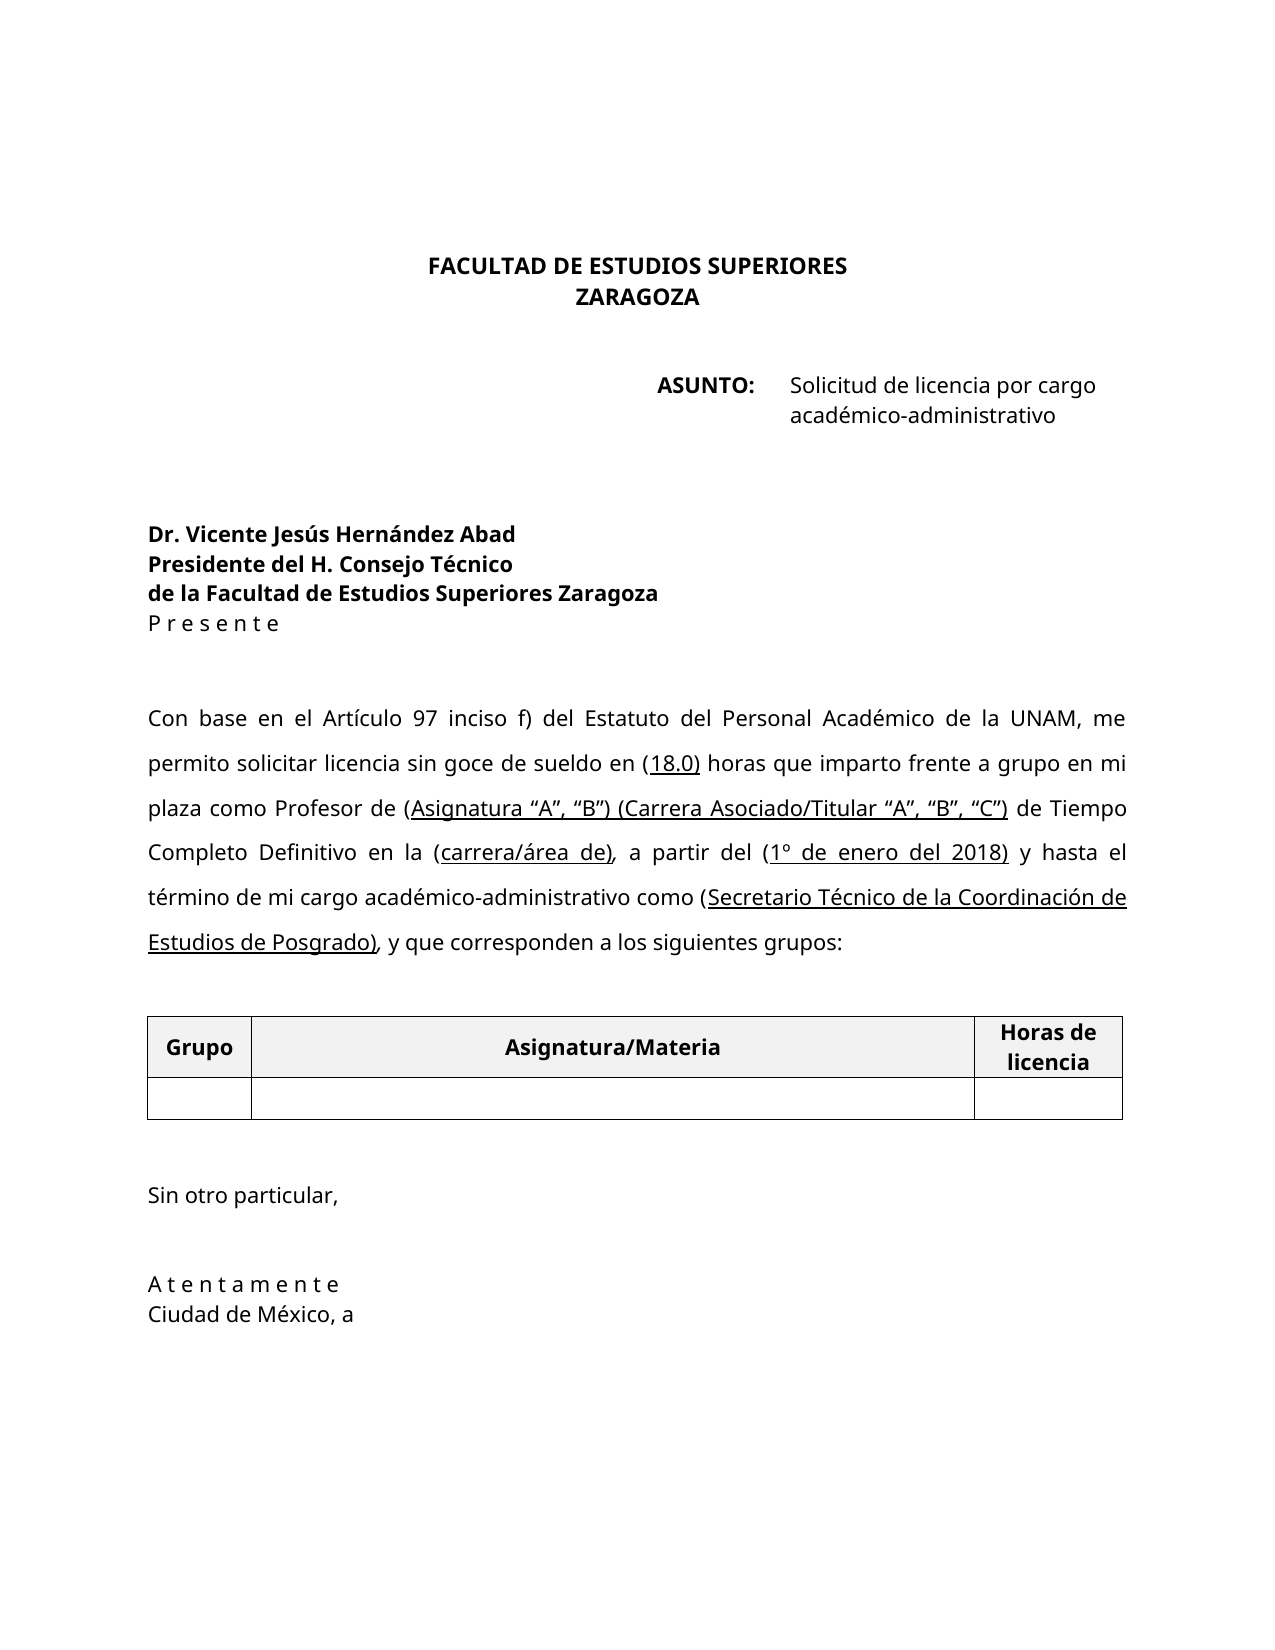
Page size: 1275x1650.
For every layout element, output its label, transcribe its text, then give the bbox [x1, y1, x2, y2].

text de la Facultad de Estudios Superiores Zaragoza [148, 578, 1127, 608]
text P r e s e n t e [148, 608, 1127, 638]
text Presidente del H. Consejo Técnico [148, 549, 1127, 578]
text Ciudad de México, a [148, 1299, 1127, 1329]
table_cell [252, 1078, 974, 1119]
table_header Asignatura/Materia [252, 1017, 974, 1077]
text Sin otro particular, [148, 1180, 1127, 1210]
text A t e n t a m e n t e [148, 1269, 1127, 1299]
table_header Solicitud de licencia por cargo académico-administrativo [783, 370, 1167, 519]
table_header Grupo [148, 1017, 251, 1077]
table_header Horas de licencia [975, 1017, 1122, 1077]
text Dr. Vicente Jesús Hernández Abad [148, 519, 1127, 549]
title FACULTAD DE ESTUDIOS SUPERIORES [148, 250, 1127, 281]
text Con base en el Artículo 97 inciso f) del Estatuto del Personal Académico de la UNAM, me permito solicitar licencia sin goce de sueldo en (18.0) horas que imparto frente a grupo en mi plaza como Profesor de (Asignatura “A”, “B”) (Carrera Asociado/Titular “A”, “B”, “C”) de Tiempo Completo Definitivo en la (carrera/área de), a partir del (1º de enero del 2018) y hasta el término de mi cargo académico-administrativo como (Secretario Técnico de la Coordinación de Estudios de Posgrado), y que corresponden a los siguientes grupos: [148, 703, 1127, 957]
table_cell [975, 1078, 1122, 1119]
table_header ASUNTO: [650, 370, 783, 519]
title ZARAGOZA [148, 281, 1127, 312]
table_cell [148, 1078, 251, 1119]
